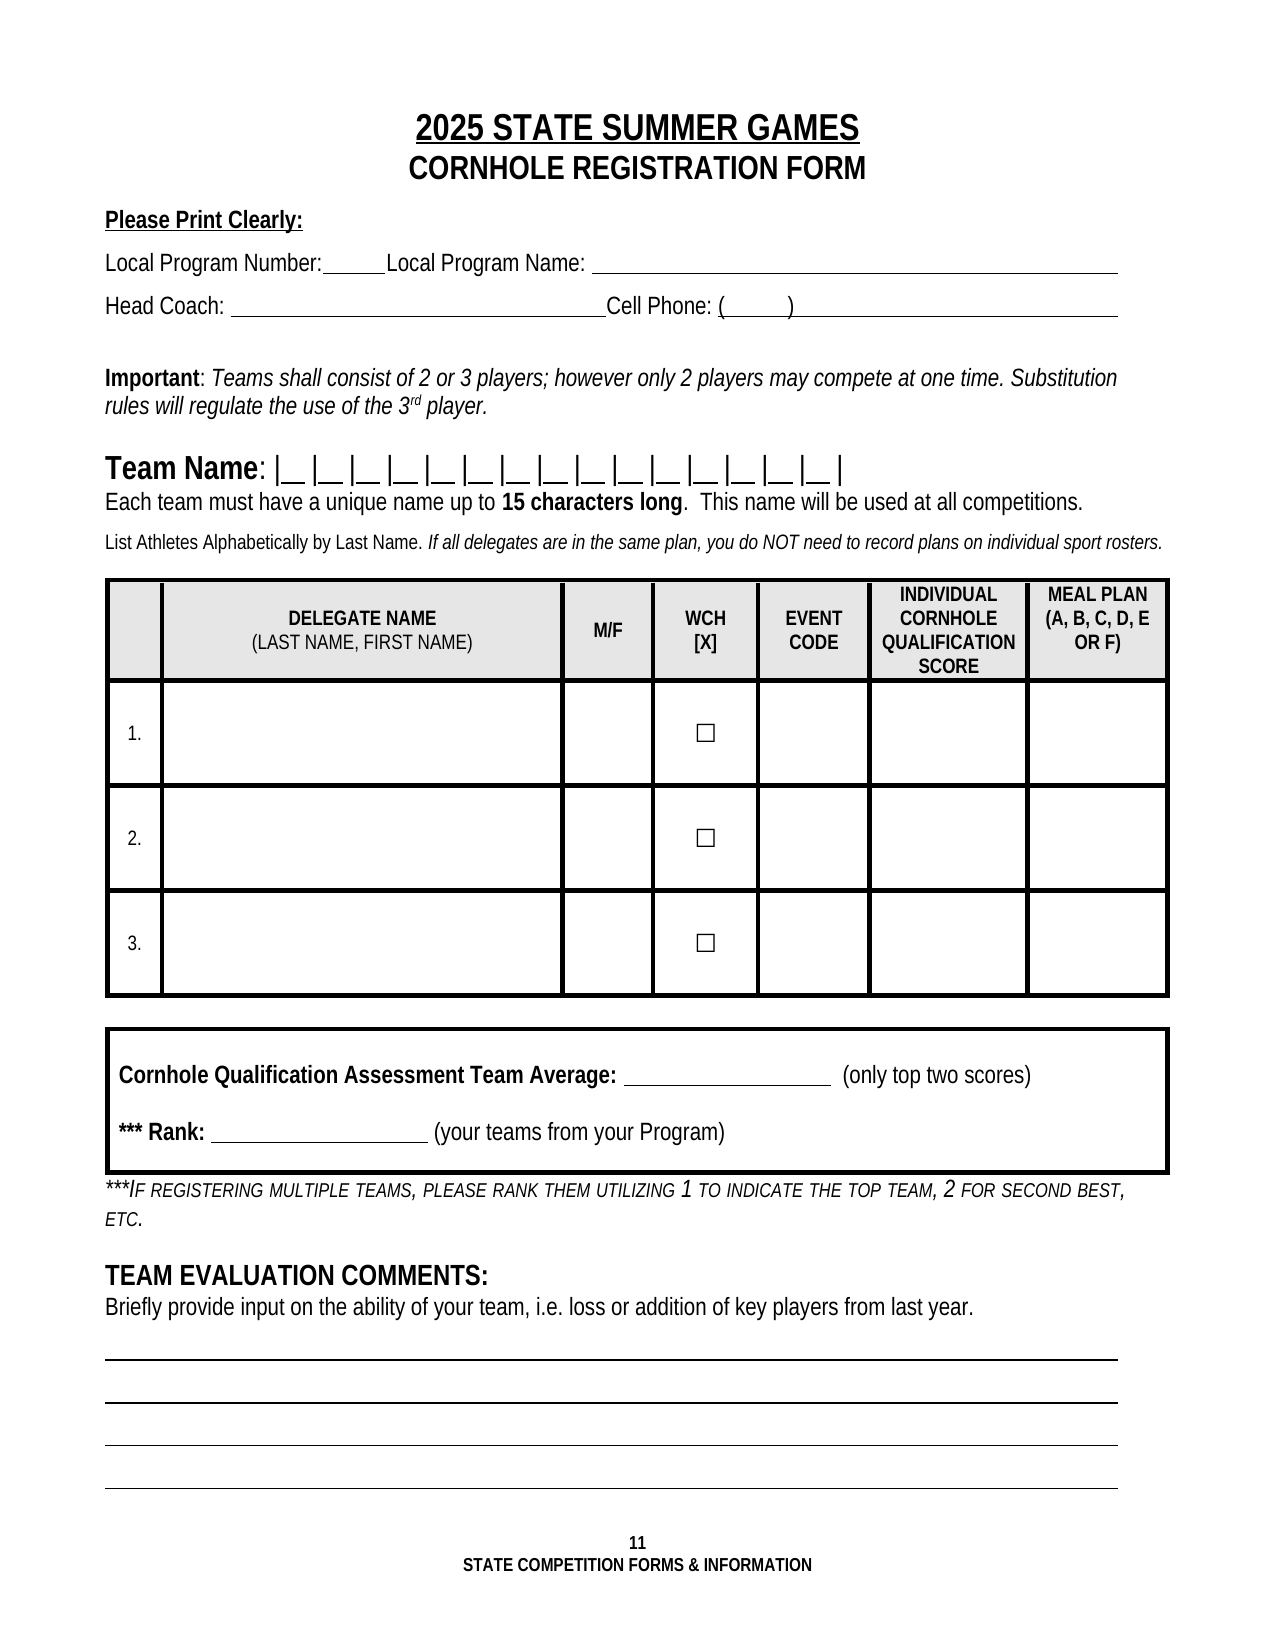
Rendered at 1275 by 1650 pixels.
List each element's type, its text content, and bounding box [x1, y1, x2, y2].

table_header Cornhole Qualification Assessment Team Average: (only top two scores) *** Rank: (your teams from your Program) [110, 1031, 1165, 1170]
table_cell [1030, 788, 1165, 888]
table_cell [1030, 893, 1165, 993]
table_header Event Code [760, 582, 870, 678]
table_header INDIVIDUAL CORNHOLE QUALIFICATION SCORE [872, 582, 1028, 678]
table_cell [872, 893, 1025, 993]
table_cell [164, 893, 560, 993]
text Each team must have a unique name up to 15 characters long. This name will be used at all competitions. [105, 487, 1170, 516]
table_cell [760, 893, 867, 993]
table_cell [760, 788, 867, 888]
table_cell 1. [110, 683, 160, 783]
table_cell [872, 683, 1025, 783]
text ***If registering multiple teams, please rank them utilizing 1 to indicate the top team, 2 for second best, etc. [105, 1175, 1170, 1232]
text Team Name: | | | | | | | | | | | | | | | | [105, 449, 1170, 487]
table_cell [872, 788, 1025, 888]
text Local Program Number: Local Program Name: [105, 248, 1170, 277]
text Briefly provide input on the ability of your team, i.e. loss or addition of key players from last year. [105, 1292, 1170, 1320]
table_header M/F [565, 582, 653, 678]
text TEAM EVALUATION COMMENTS: [105, 1258, 1170, 1292]
text CORNHOLE REGISTRATION FORM [105, 148, 1170, 186]
table_cell [565, 788, 651, 888]
table_header WCH [X] [655, 582, 758, 678]
table_header Meal Plan (a, b, c, d, e or f) [1030, 582, 1165, 678]
text 2025 STATE SUMMER GAMES [105, 105, 1170, 148]
table_cell [164, 683, 560, 783]
text Please Print Clearly: [105, 205, 1170, 234]
table_cell 2. [110, 788, 160, 888]
text List Athletes Alphabetically by Last Name. If all delegates are in the same plan, you do NOT need to record plans on individual sport rosters. [105, 530, 1170, 554]
text Head Coach: Cell Phone: ( ) [105, 291, 1170, 320]
table_header [110, 582, 162, 678]
table_cell [164, 788, 560, 888]
table_cell 3. [110, 893, 160, 993]
table_cell [565, 893, 651, 993]
text Important: Teams shall consist of 2 or 3 players; however only 2 players may compete at one time. Substitution rules will regulate the use of the 3rd player. [105, 363, 1170, 420]
table_cell [565, 683, 651, 783]
table_cell [1030, 683, 1165, 783]
table_cell [760, 683, 867, 783]
table_header DELEGATE Name (Last Name, First Name) [164, 582, 563, 678]
